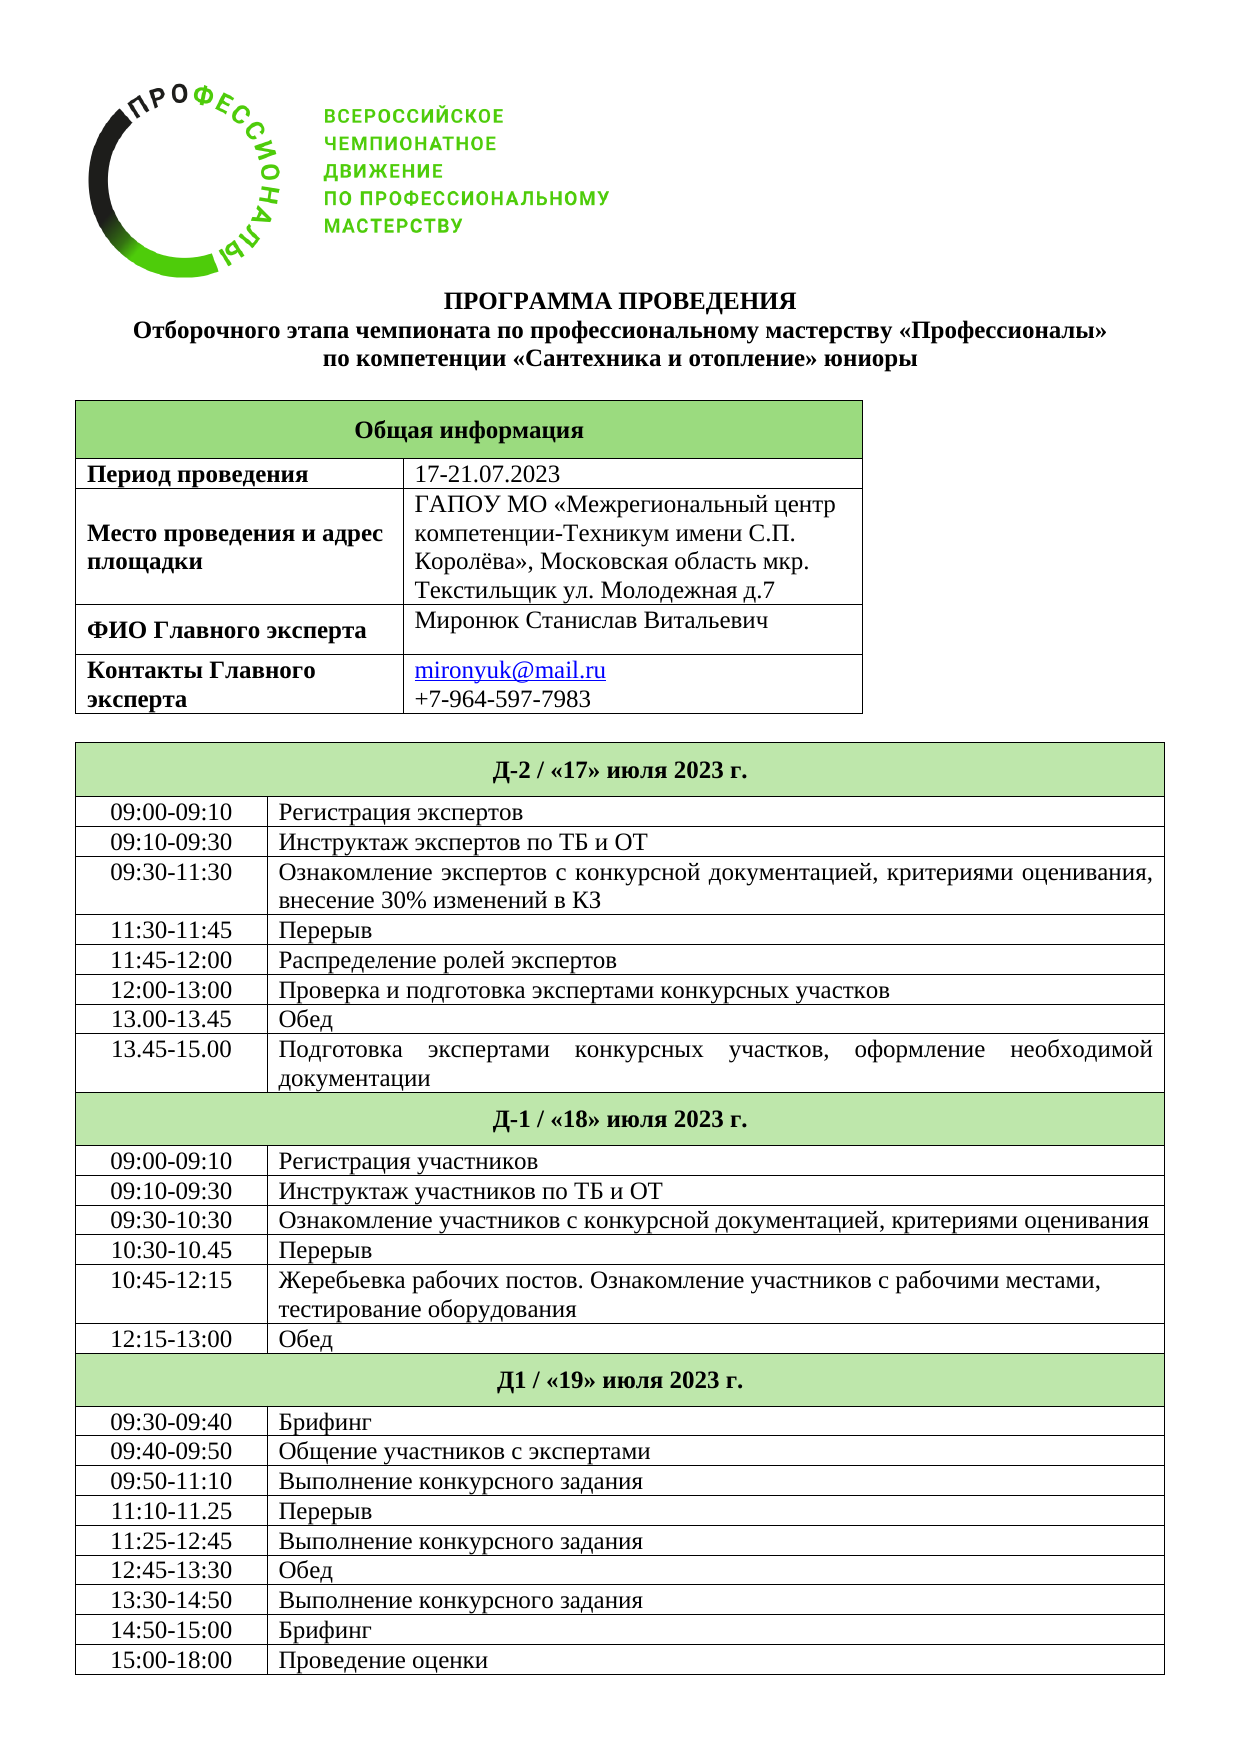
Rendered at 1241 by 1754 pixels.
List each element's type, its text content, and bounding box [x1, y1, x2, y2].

table_cell Обед [268, 1005, 1164, 1033]
table_cell Подготовка экспертами конкурсных участков, оформление необходимой документации [268, 1034, 1164, 1092]
table_cell 10:30-10.45 [76, 1235, 267, 1264]
table_cell Выполнение конкурсного задания [268, 1585, 1164, 1614]
table_cell Брифинг [268, 1615, 1164, 1644]
table_cell 09:50-11:10 [76, 1466, 267, 1495]
table_header Общая информация [76, 401, 862, 458]
table_cell 09:40-09:50 [76, 1436, 267, 1465]
table_cell mironyuk@mail.ru +7-964-597-7983 [404, 655, 862, 712]
table_cell Общение участников с экспертами [268, 1436, 1164, 1465]
table_cell 13.00-13.45 [76, 1005, 267, 1033]
table_cell 09:30-10:30 [76, 1206, 267, 1234]
table_cell ГАПОУ МО «Межрегиональный центр компетенции-Техникум имени С.П. Королёва», Московская область мкр. Текстильщик ул. Молодежная д.7 [404, 489, 862, 604]
table_cell Распределение ролей экспертов [268, 945, 1164, 974]
table_cell Проверка и подготовка экспертами конкурсных участков [268, 975, 1164, 1003]
table_cell 11:10-11.25 [76, 1496, 267, 1525]
table_cell Проведение оценки [268, 1645, 1164, 1674]
table_cell Обед [268, 1324, 1164, 1352]
text Отборочного этапа чемпионата по профессиональному мастерству «Профессионалы» [75, 315, 1165, 343]
table_cell 09:10-09:30 [76, 827, 267, 856]
table_cell 11:25-12:45 [76, 1526, 267, 1554]
table_cell Регистрация экспертов [268, 797, 1164, 826]
table_cell Жеребьевка рабочих постов. Ознакомление участников с рабочими местами, тестирование оборудования [268, 1265, 1164, 1323]
table_cell Перерыв [268, 915, 1164, 944]
table_cell 12:00-13:00 [76, 975, 267, 1003]
table_cell Контакты Главного эксперта [76, 655, 403, 712]
table_cell Перерыв [268, 1235, 1164, 1264]
table_cell ФИО Главного эксперта [76, 605, 403, 654]
table_cell Инструктаж участников по ТБ и ОТ [268, 1176, 1164, 1204]
table_cell 12:45-13:30 [76, 1556, 267, 1584]
table_cell Период проведения [76, 459, 403, 488]
table_cell Обед [268, 1556, 1164, 1584]
table_cell Д1 / «19» июля 2023 г. [76, 1354, 1164, 1406]
text по компетенции «Сантехника и отопление» юниоры [75, 343, 1165, 400]
text ПРОГРАММА ПРОВЕДЕНИЯ [75, 286, 1165, 315]
table_cell Место проведения и адрес площадки [76, 489, 403, 604]
table_cell 09:00-09:10 [76, 797, 267, 826]
table_cell Перерыв [268, 1496, 1164, 1525]
table_header Д-2 / «17» июля 2023 г. [76, 743, 1164, 796]
table_cell Ознакомление участников с конкурсной документацией, критериями оценивания [268, 1206, 1164, 1234]
table_cell 09:30-09:40 [76, 1407, 267, 1435]
picture [75, 75, 618, 286]
table_cell Выполнение конкурсного задания [268, 1466, 1164, 1495]
table_cell 09:00-09:10 [76, 1146, 267, 1175]
table_cell Инструктаж экспертов по ТБ и ОТ [268, 827, 1164, 856]
table_cell 09:10-09:30 [76, 1176, 267, 1204]
table_cell 11:45-12:00 [76, 945, 267, 974]
table_cell Регистрация участников [268, 1146, 1164, 1175]
table_cell 10:45-12:15 [76, 1265, 267, 1323]
table_cell Миронюк Станислав Витальевич [404, 605, 862, 654]
table_cell 09:30-11:30 [76, 857, 267, 914]
table_cell 14:50-15:00 [76, 1615, 267, 1644]
table_cell Выполнение конкурсного задания [268, 1526, 1164, 1554]
table_cell Брифинг [268, 1407, 1164, 1435]
table_cell Д-1 / «18» июля 2023 г. [76, 1093, 1164, 1145]
table_cell 11:30-11:45 [76, 915, 267, 944]
table_cell 15:00-18:00 [76, 1645, 267, 1674]
table_cell 13.45-15.00 [76, 1034, 267, 1092]
table_cell 17-21.07.2023 [404, 459, 862, 488]
table_cell Ознакомление экспертов с конкурсной документацией, критериями оценивания, внесение 30% изменений в КЗ [268, 857, 1164, 914]
table_cell 13:30-14:50 [76, 1585, 267, 1614]
table_cell 12:15-13:00 [76, 1324, 267, 1352]
